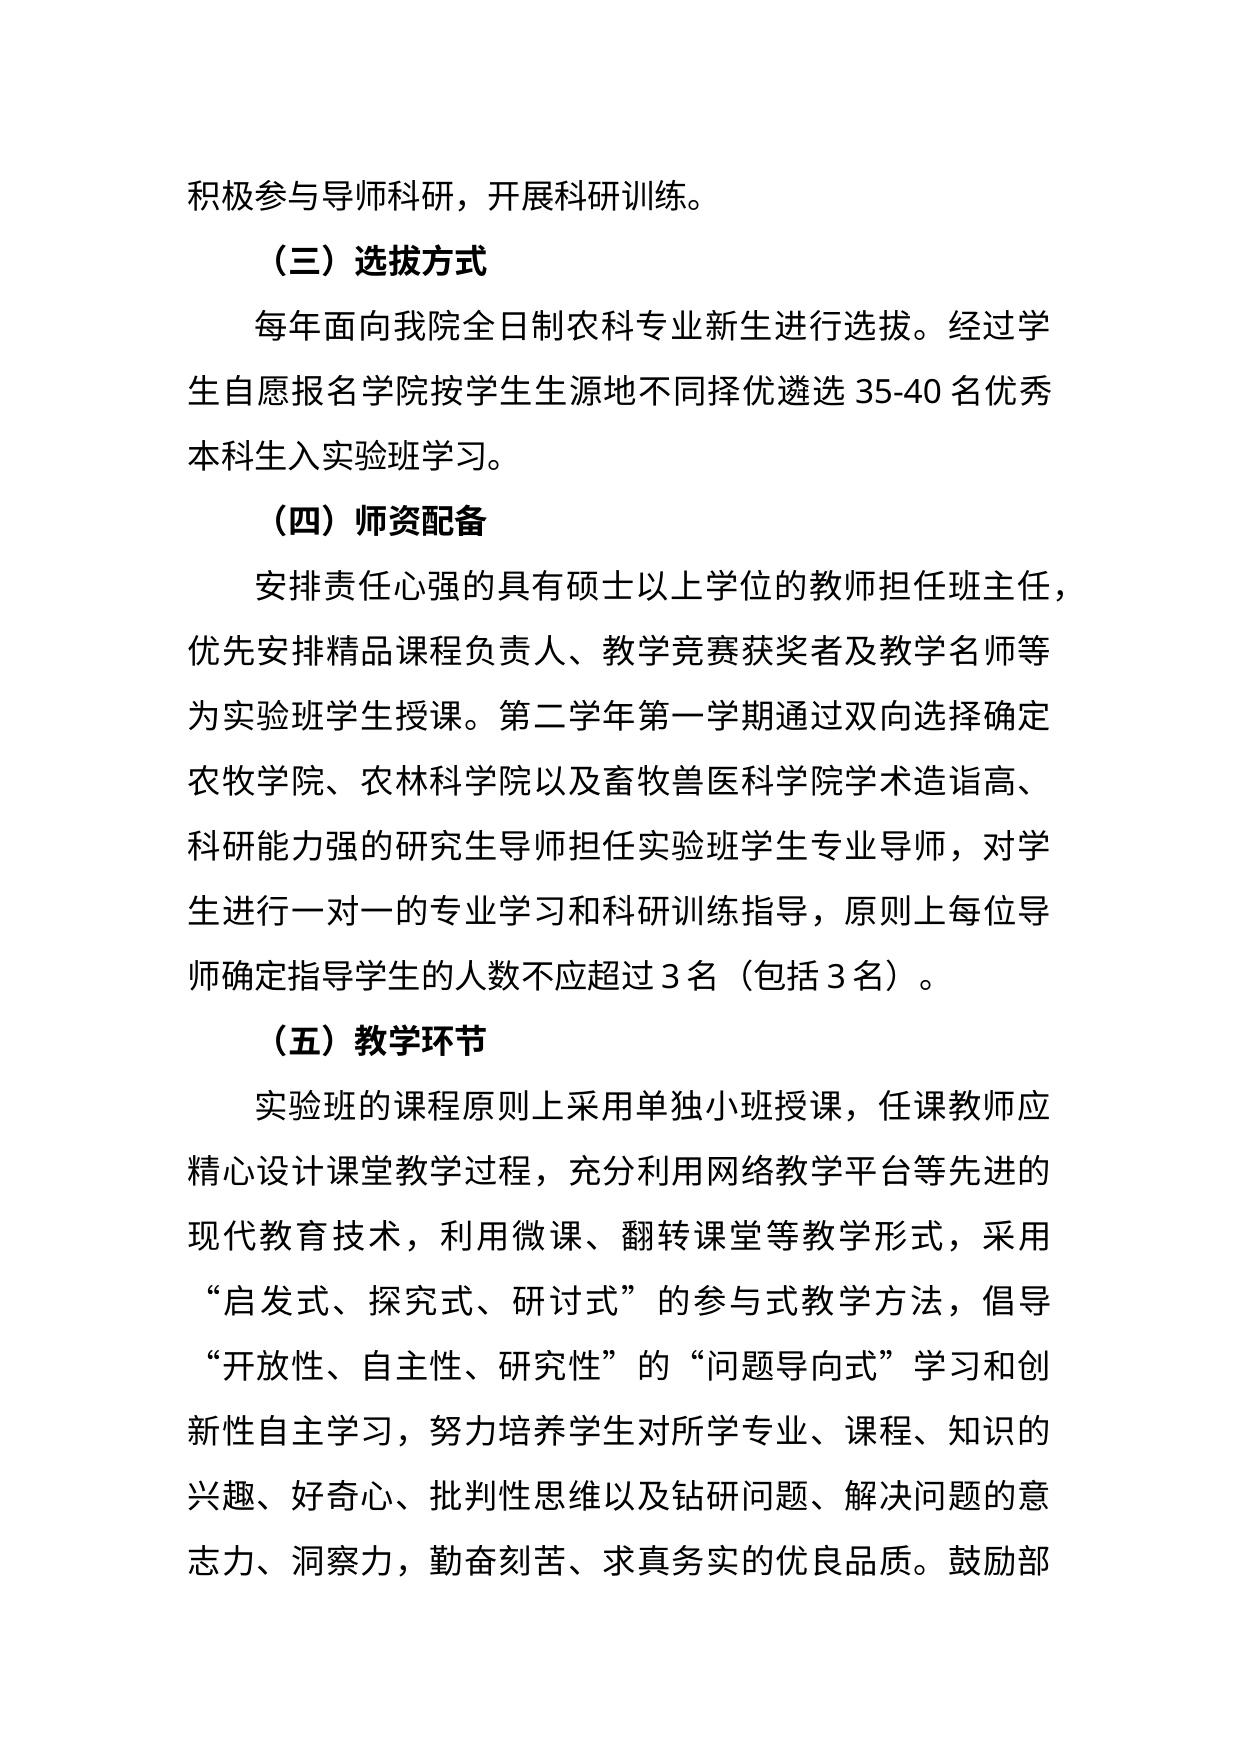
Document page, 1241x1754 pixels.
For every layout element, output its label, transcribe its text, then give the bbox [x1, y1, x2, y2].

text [187, 1072, 1053, 1592]
text 安排责任心强的具有硕士以上学位的教师担任班主任，优先安排精品课程负责人、教学竞赛获奖者及教学名师等为实验班学生授课。第二学年第一学期通过双向选择确定农牧学院、农林科学院以及畜牧兽医科学院学术造诣高、科研能力强的研究生导师担任实验班学生专业导师，对学生进行一对一的专业学习和科研训练指导，原则上每位导师确定指导学生的人数不应超过3名（包括3名）。 [187, 552, 1053, 1007]
text （四）师资配备 [187, 487, 1053, 552]
text （三）选拔方式 [187, 227, 1053, 292]
text 每年面向我院全日制农科专业新生进行选拔。经过学生自愿报名学院按学生生源地不同择优遴选35-40名优秀本科生入实验班学习。 [187, 292, 1053, 487]
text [187, 162, 1053, 227]
text （五）教学环节 [187, 1007, 1053, 1072]
